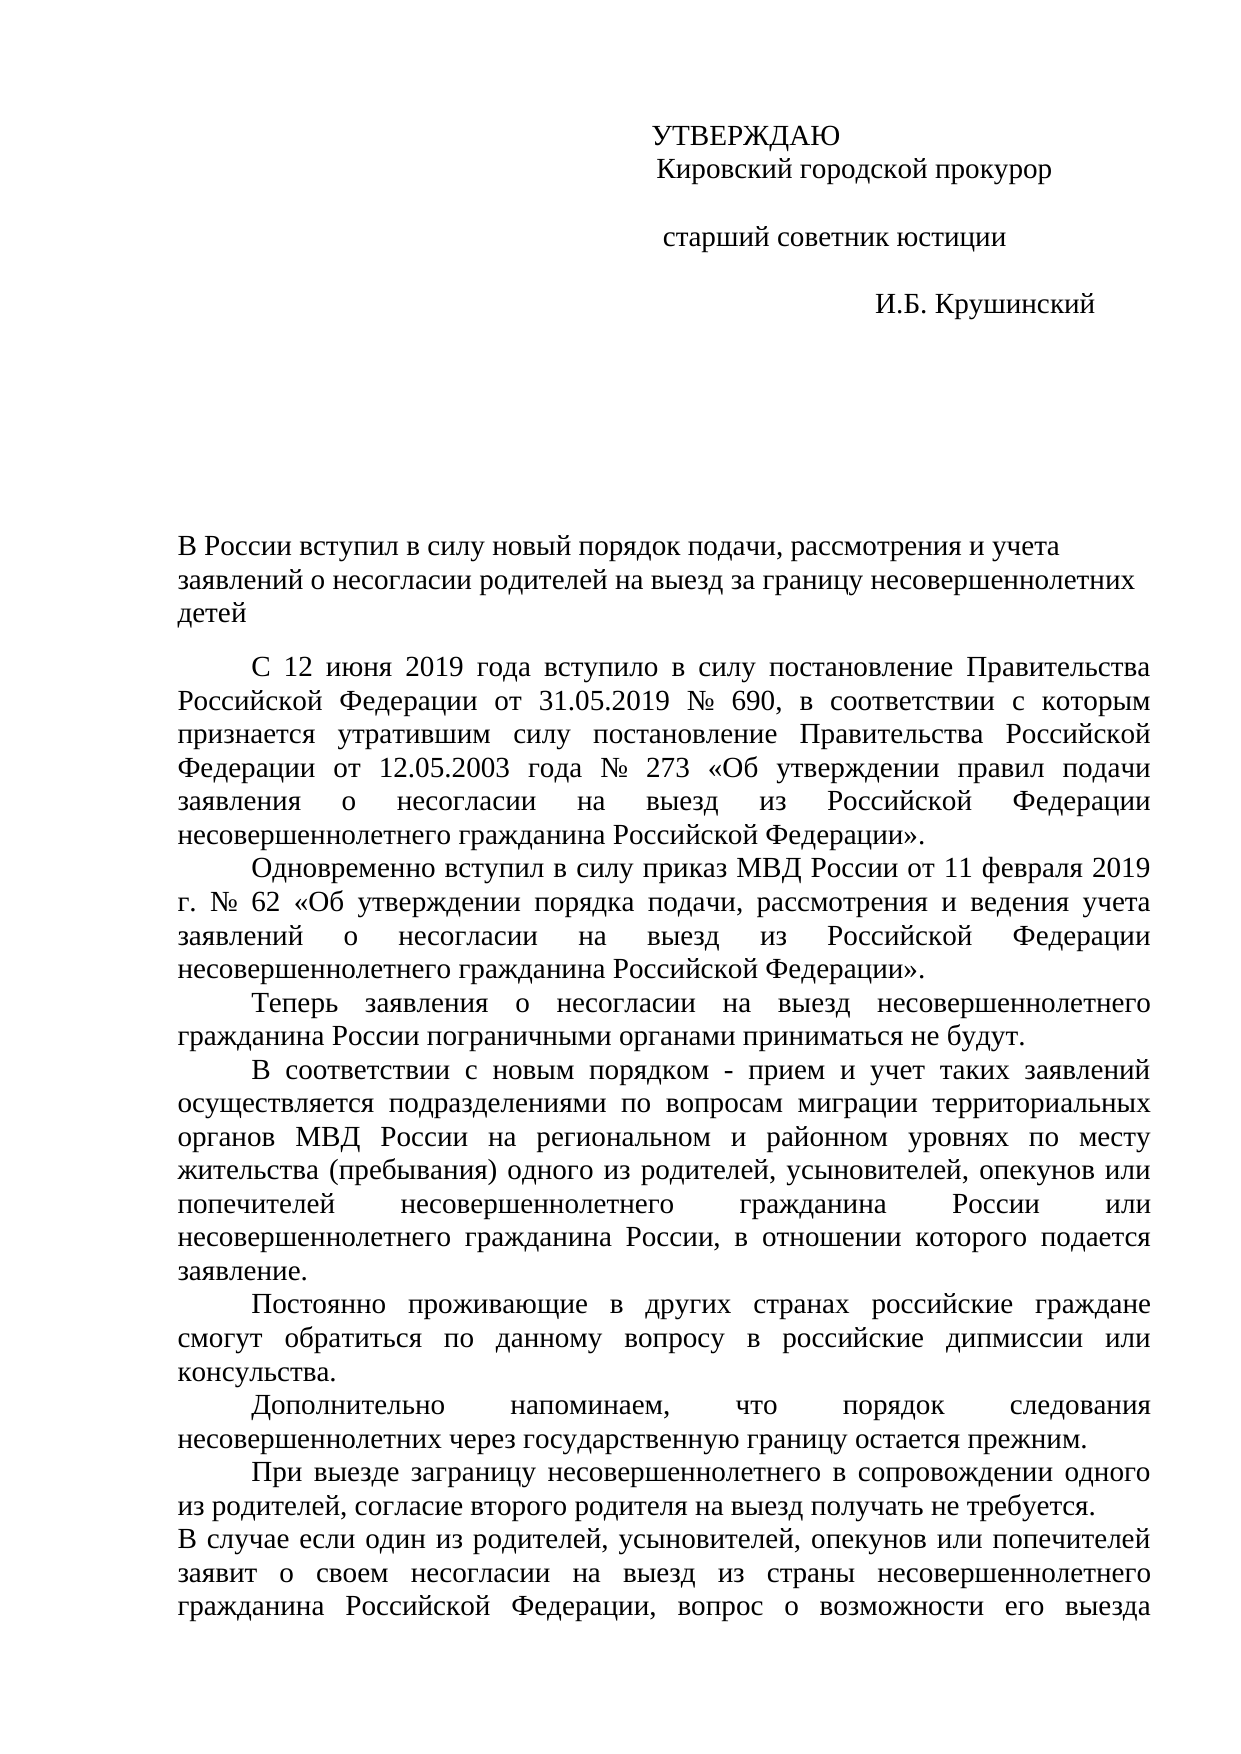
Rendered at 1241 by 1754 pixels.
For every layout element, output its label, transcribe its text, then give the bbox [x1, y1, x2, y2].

text Одновременно вступил в силу приказ МВД России от 11 февраля 2019 г. № 62 «Об утверждении порядка подачи, рассмотрения и ведения учета заявлений о несогласии на выезд из Российской Федерации несовершеннолетнего гражданина Российской Федерации». [177, 851, 1152, 985]
text УТВЕРЖДАЮ [177, 118, 1152, 152]
text В России вступил в силу новый порядок подачи, рассмотрения и учета заявлений о несогласии родителей на выезд за границу несовершеннолетних детей [177, 528, 1152, 629]
text Постоянно проживающие в других странах российские граждане смогут обратиться по данному вопросу в российские дипмиссии или консульства. [177, 1287, 1152, 1387]
text С 12 июня 2019 года вступило в силу постановление Правительства Российской Федерации от 31.05.2019 № 690, в соответствии с которым признается утратившим силу постановление Правительства Российской Федерации от 12.05.2003 года № 273 «Об утверждении правил подачи заявления о несогласии на выезд из Российской Федерации несовершеннолетнего гражданина Российской Федерации». [177, 649, 1152, 851]
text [177, 1521, 1152, 1622]
text Теперь заявления о несогласии на выезд несовершеннолетнего гражданина России пограничными органами приниматься не будут. [177, 985, 1152, 1052]
text старший советник юстиции [177, 219, 1152, 252]
text И.Б. Крушинский [177, 286, 1152, 319]
text Кировский городской прокурор [177, 152, 1152, 185]
text При выезде заграницу несовершеннолетнего в сопровождении одного из родителей, согласие второго родителя на выезд получать не требуется. [177, 1454, 1152, 1521]
text В соответствии с новым порядком - прием и учет таких заявлений осуществляется подразделениями по вопросам миграции территориальных органов МВД России на региональном и районном уровнях по месту жительства (пребывания) одного из родителей, усыновителей, опекунов или попечителей несовершеннолетнего гражданина России или несовершеннолетнего гражданина России, в отношении которого подается заявление. [177, 1052, 1152, 1287]
text Дополнительно напоминаем, что порядок следования несовершеннолетних через государственную границу остается прежним. [177, 1387, 1152, 1454]
